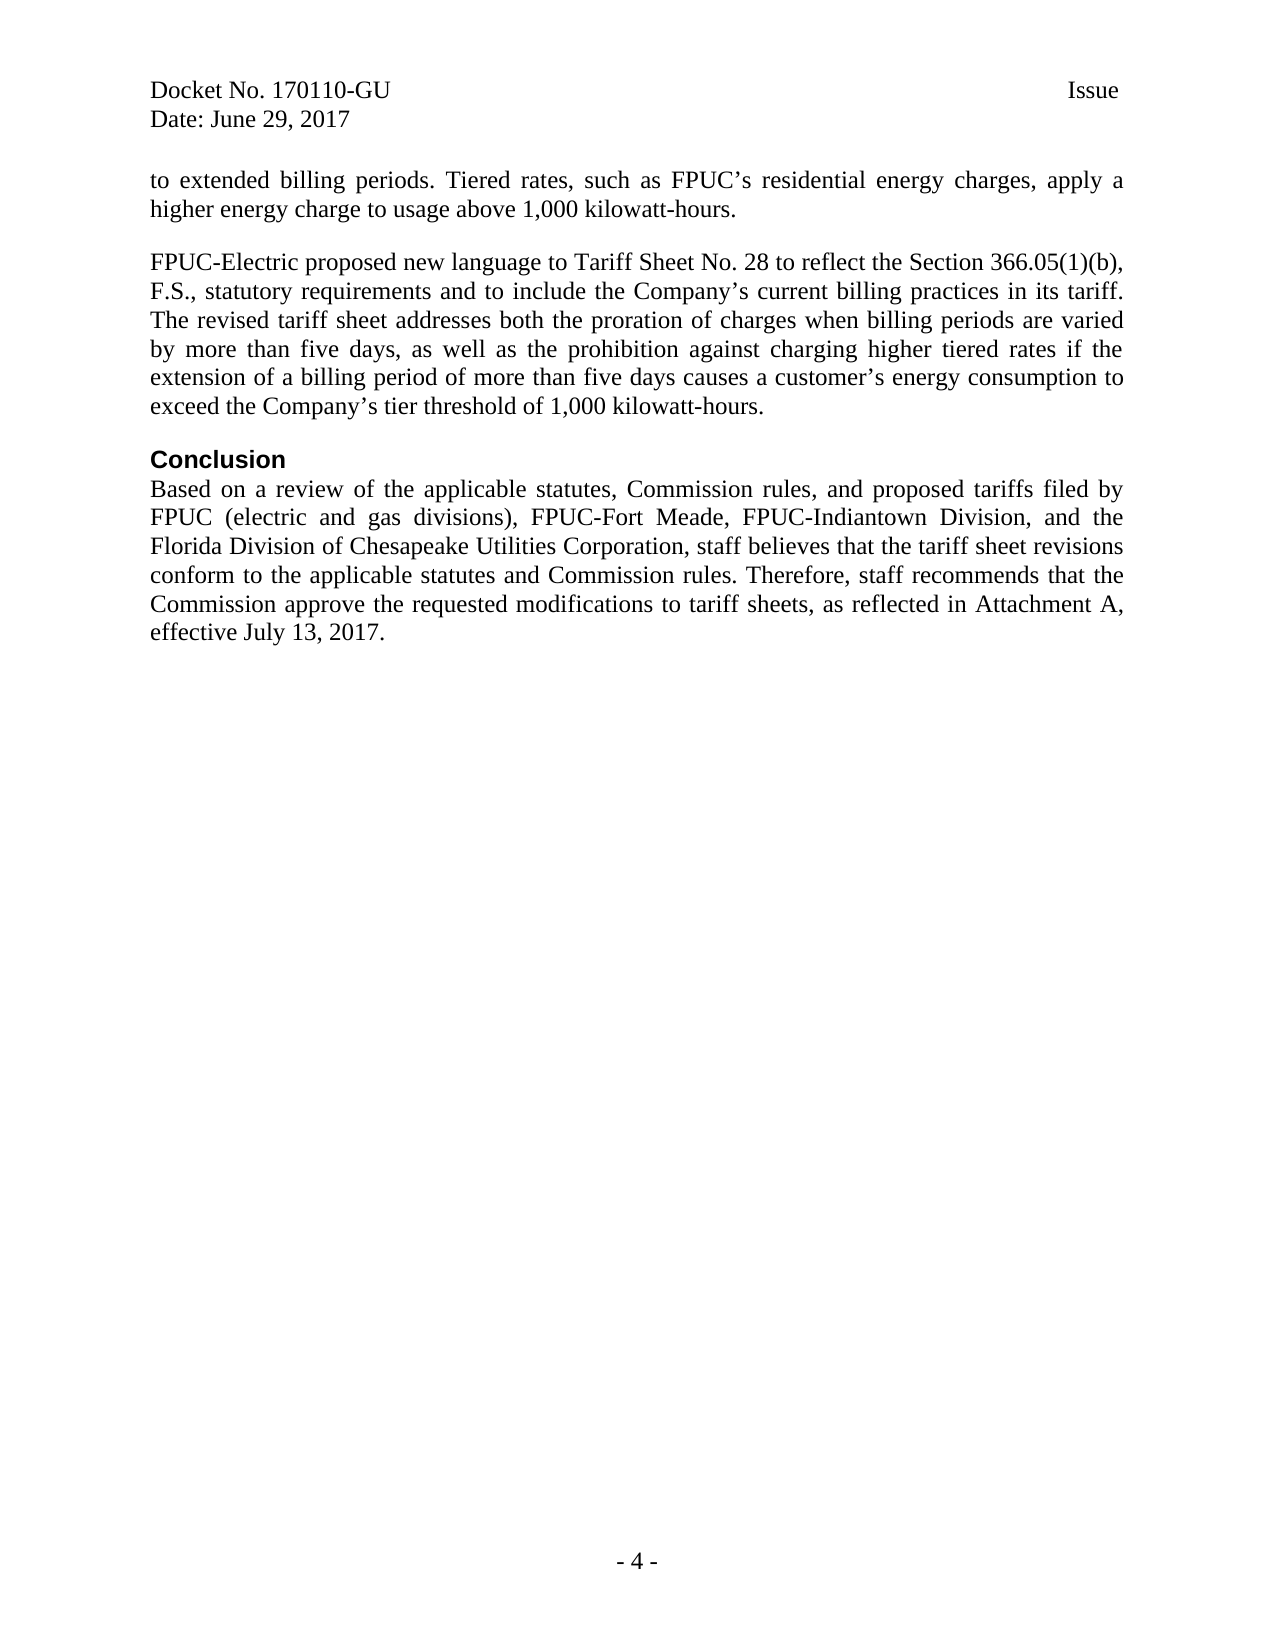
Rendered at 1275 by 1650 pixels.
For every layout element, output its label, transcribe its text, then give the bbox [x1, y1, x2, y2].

subtitle Conclusion [150, 445, 1125, 474]
text FPUC-Electric proposed new language to Tariff Sheet No. 28 to reflect the Section 366.05(1)(b), F.S., statutory requirements and to include the Company’s current billing practices in its tariff. The revised tariff sheet addresses both the proration of charges when billing periods are varied by more than five days, as well as the prohibition against charging higher tiered rates if the extension of a billing period of more than five days causes a customer’s energy consumption to exceed the Company’s tier threshold of 1,000 kilowatt-hours. [150, 247, 1125, 420]
text Based on a review of the applicable statutes, Commission rules, and proposed tariffs filed by FPUC (electric and gas divisions), FPUC-Fort Meade, FPUC-Indiantown Division, and the Florida Division of Chesapeake Utilities Corporation, staff believes that the tariff sheet revisions conform to the applicable statutes and Commission rules. Therefore, staff recommends that the Commission approve the requested modifications to tariff sheets, as reflected in Attachment A, effective July 13, 2017. [150, 474, 1125, 646]
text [150, 165, 1125, 222]
